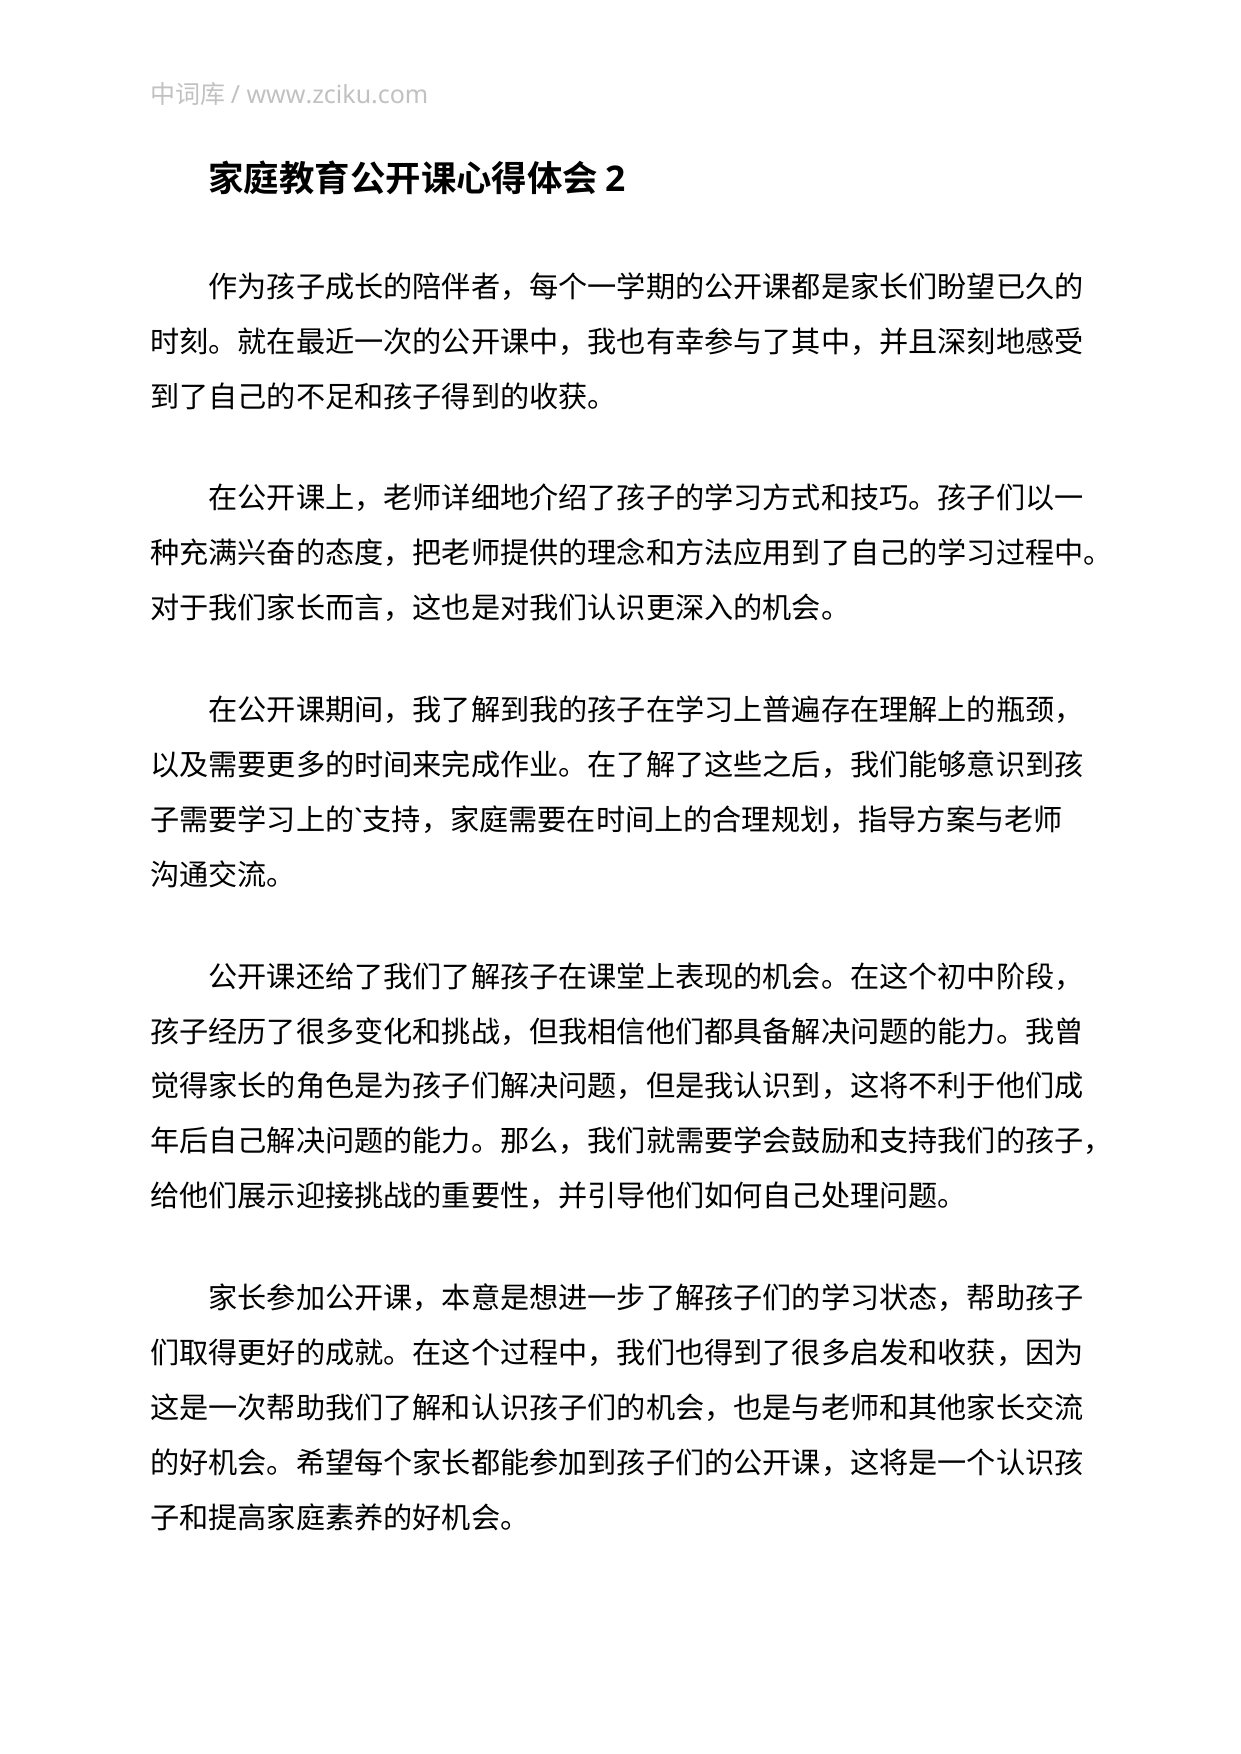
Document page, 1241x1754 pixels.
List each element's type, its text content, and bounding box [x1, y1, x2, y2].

text 家庭教育公开课心得体会2 [150, 150, 1090, 201]
text 公开课还给了我们了解孩子在课堂上表现的机会。在这个初中阶段，孩子经历了很多变化和挑战，但我相信他们都具备解决问题的能力。我曾觉得家长的角色是为孩子们解决问题，但是我认识到，这将不利于他们成年后自己解决问题的能力。那么，我们就需要学会鼓励和支持我们的孩子，给他们展示迎接挑战的重要性，并引导他们如何自己处理问题。 [150, 953, 1090, 1215]
text 家长参加公开课，本意是想进一步了解孩子们的学习状态，帮助孩子们取得更好的成就。在这个过程中，我们也得到了很多启发和收获，因为这是一次帮助我们了解和认识孩子们的机会，也是与老师和其他家长交流的好机会。希望每个家长都能参加到孩子们的公开课，这将是一个认识孩子和提高家庭素养的好机会。 [150, 1274, 1090, 1536]
text 在公开课期间，我了解到我的孩子在学习上普遍存在理解上的瓶颈，以及需要更多的时间来完成作业。在了解了这些之后，我们能够意识到孩子需要学习上的`支持，家庭需要在时间上的合理规划，指导方案与老师沟通交流。 [150, 687, 1090, 894]
text 作为孩子成长的陪伴者，每个一学期的公开课都是家长们盼望已久的时刻。就在最近一次的公开课中，我也有幸参与了其中，并且深刻地感受到了自己的不足和孩子得到的收获。 [150, 263, 1090, 416]
text 在公开课上，老师详细地介绍了孩子的学习方式和技巧。孩子们以一种充满兴奋的态度，把老师提供的理念和方法应用到了自己的学习过程中。对于我们家长而言，这也是对我们认识更深入的机会。 [150, 475, 1090, 627]
